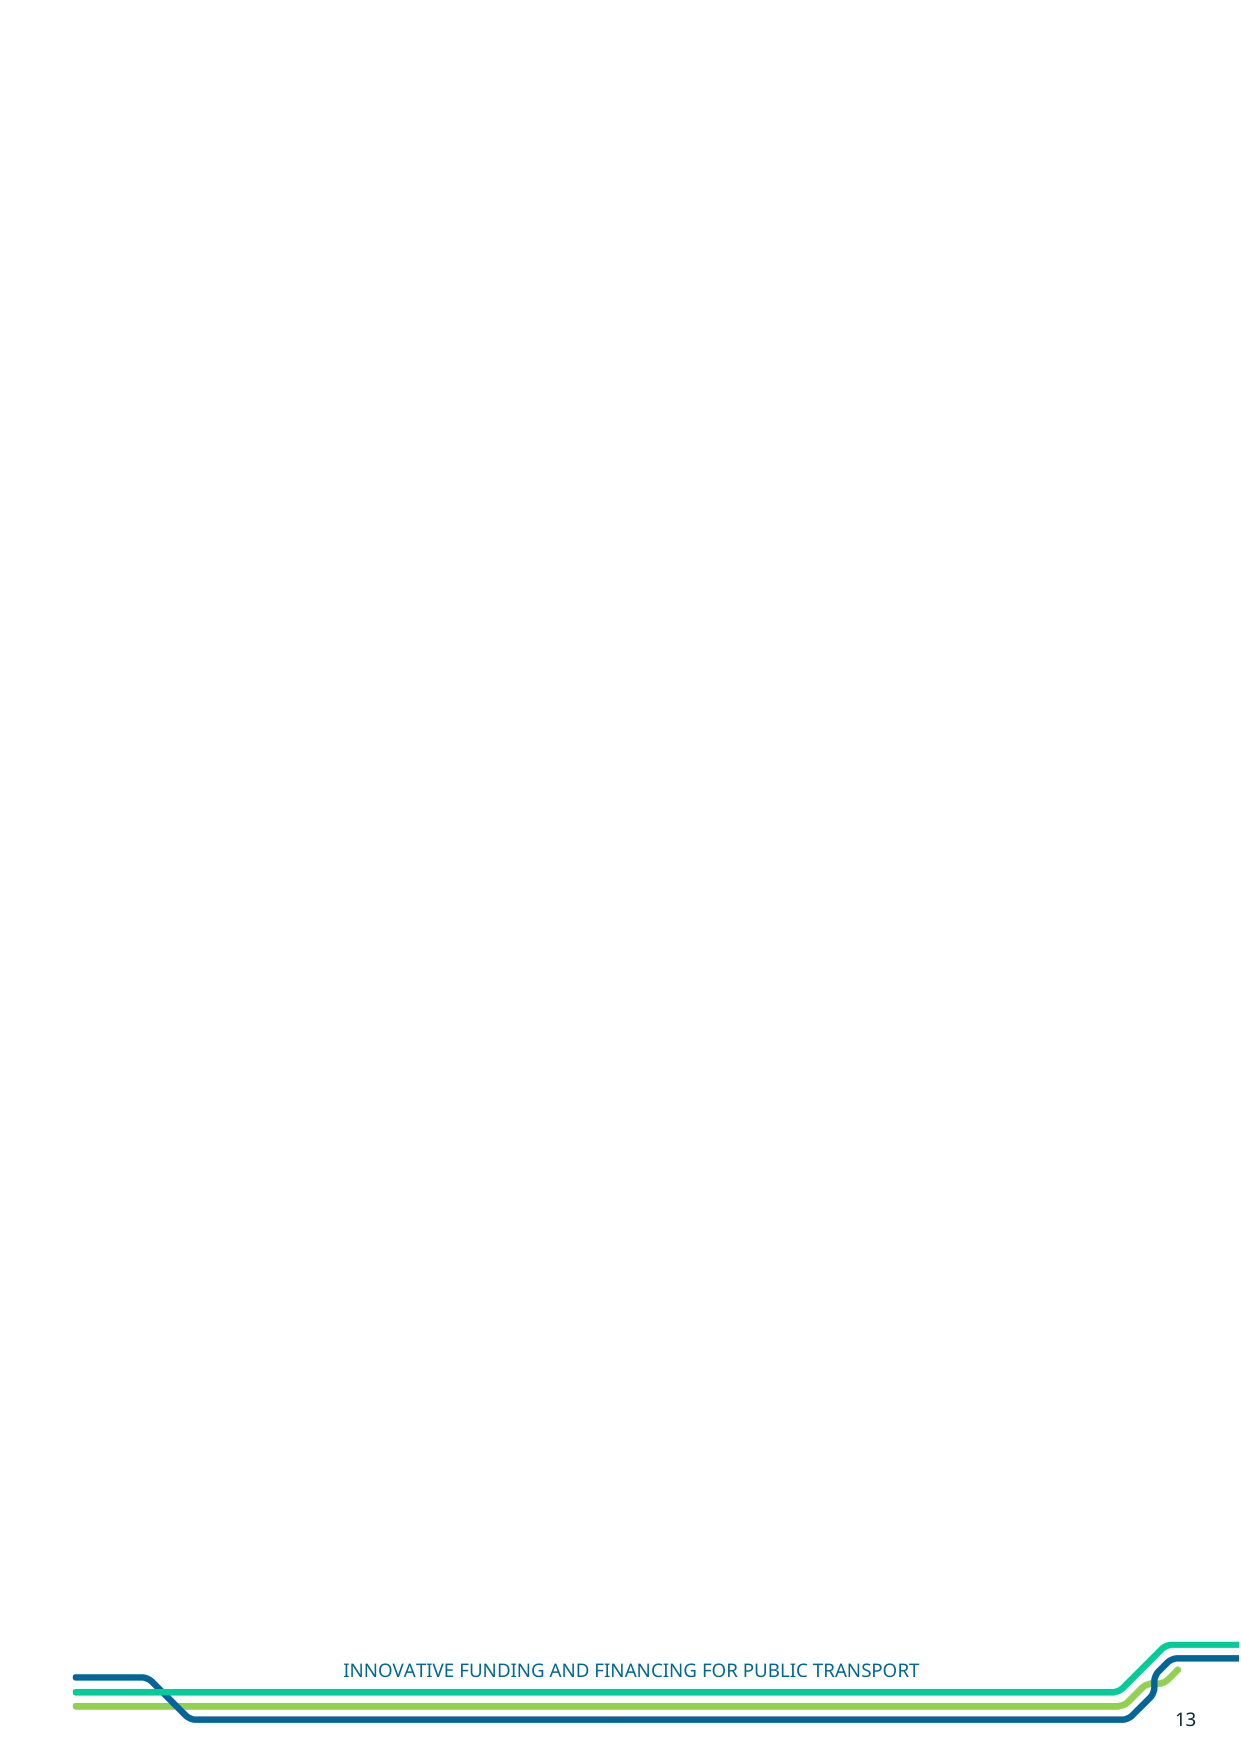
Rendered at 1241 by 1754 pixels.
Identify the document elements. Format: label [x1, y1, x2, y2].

picture [1, 1631, 1239, 1754]
